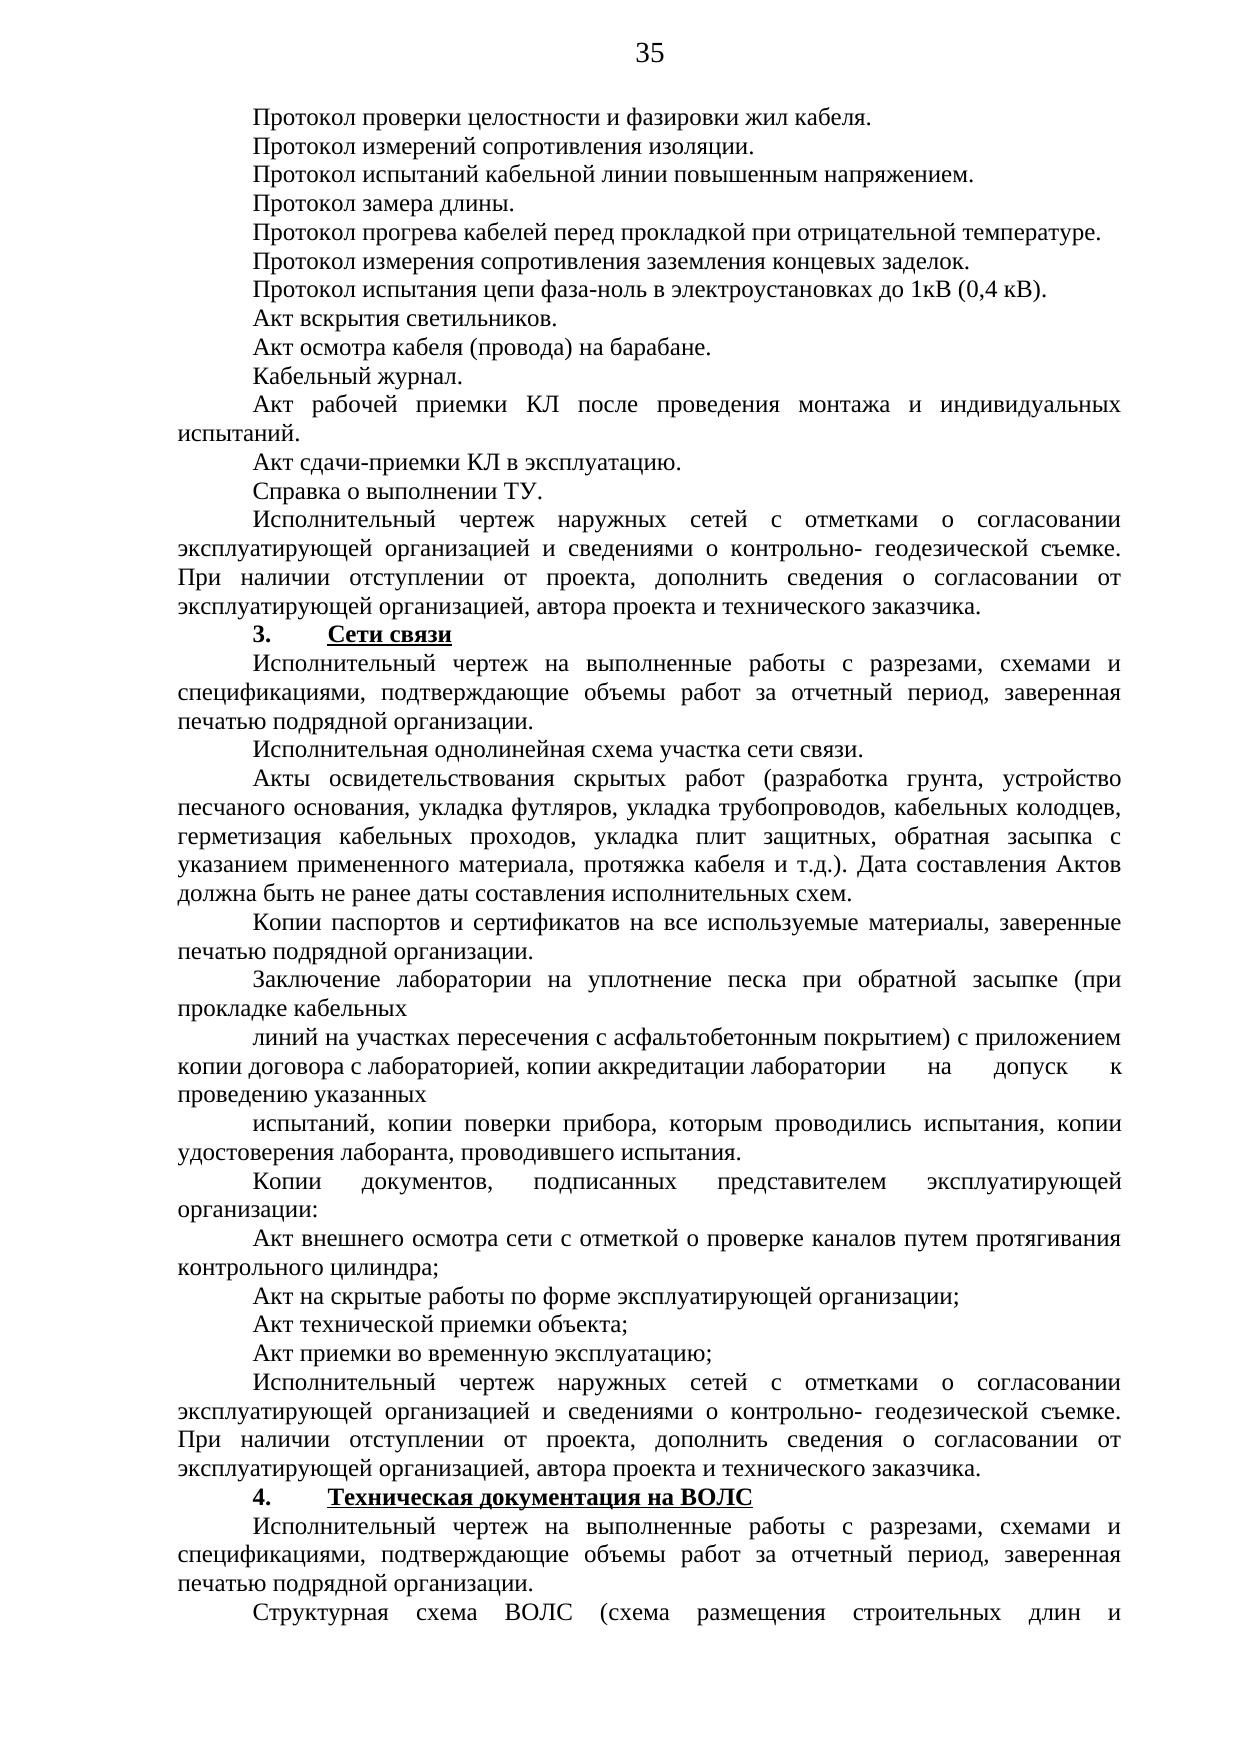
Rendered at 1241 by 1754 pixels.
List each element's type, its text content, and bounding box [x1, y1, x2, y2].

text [177, 1597, 1122, 1626]
text Исполнительный чертеж на выполненные работы с разрезами, схемами и спецификациями, подтверждающие объемы работ за отчетный период, заверенная печатью подрядной организации. [177, 648, 1122, 734]
text Акт рабочей приемки КЛ после проведения монтажа и индивидуальных испытаний. [177, 389, 1122, 447]
text Протокол замера длины. [177, 188, 1122, 217]
text Протокол измерения сопротивления заземления концевых заделок. [177, 246, 1122, 274]
text Протокол испытаний кабельной линии повышенным напряжением. [177, 159, 1122, 188]
text Акт осмотра кабеля (провода) на барабане. [177, 332, 1122, 361]
text Акт внешнего осмотра сети с отметкой о проверке каналов путем протягивания контрольного цилиндра; [177, 1223, 1122, 1281]
text Акт на скрытые работы по форме эксплуатирующей организации; [177, 1281, 1122, 1309]
text Кабельный журнал. [177, 361, 1122, 389]
text Акт технической приемки объекта; [177, 1309, 1122, 1338]
list Техническая документация на ВОЛС [177, 1482, 1122, 1511]
text Протокол измерений сопротивления изоляции. [177, 131, 1122, 159]
text Исполнительный чертеж на выполненные работы с разрезами, схемами и спецификациями, подтверждающие объемы работ за отчетный период, заверенная печатью подрядной организации. [177, 1511, 1122, 1597]
text Протокол прогрева кабелей перед прокладкой при отрицательной температуре. [177, 217, 1122, 246]
text линий на участках пересечения с асфальтобетонным покрытием) с приложением копии договора с лабораторией, копии аккредитации лаборатории на допуск к проведению указанных [177, 1022, 1122, 1108]
text Протокол испытания цепи фаза-ноль в электроустановках до 1кВ (0,4 кВ). [177, 274, 1122, 303]
text Исполнительный чертеж наружных сетей с отметками о согласовании эксплуатирующей организацией и сведениями о контрольно- геодезической съемке. При наличии отступлении от проекта, дополнить сведения о согласовании от эксплуатирующей организацией, автора проекта и технического заказчика. [177, 1367, 1122, 1482]
text Справка о выполнении ТУ. [177, 476, 1122, 504]
text испытаний, копии поверки прибора, которым проводились испытания, копии удостоверения лаборанта, проводившего испытания. [177, 1108, 1122, 1166]
text Акт вскрытия светильников. [177, 303, 1122, 332]
list Сети связи [177, 619, 1122, 648]
text Копии документов, подписанных представителем эксплуатирующей организации: [177, 1166, 1122, 1223]
text Акт приемки во временную эксплуатацию; [177, 1338, 1122, 1367]
text Исполнительный чертеж наружных сетей с отметками о согласовании эксплуатирующей организацией и сведениями о контрольно- геодезической съемке. При наличии отступлении от проекта, дополнить сведения о согласовании от эксплуатирующей организацией, автора проекта и технического заказчика. [177, 504, 1122, 619]
text Заключение лаборатории на уплотнение песка при обратной засыпке (при прокладке кабельных [177, 964, 1122, 1022]
text Протокол проверки целостности и фазировки жил кабеля. [177, 102, 1122, 131]
text Акты освидетельствования скрытых работ (разработка грунта, устройство песчаного основания, укладка футляров, укладка трубопроводов, кабельных колодцев, герметизация кабельных проходов, укладка плит защитных, обратная засыпка с указанием примененного материала, протяжка кабеля и т.д.). Дата составления Актов должна быть не ранее даты составления исполнительных схем. [177, 763, 1122, 907]
text Копии паспортов и сертификатов на все используемые материалы, заверенные печатью подрядной организации. [177, 907, 1122, 964]
text Исполнительная однолинейная схема участка сети связи. [177, 734, 1122, 763]
text Акт сдачи-приемки КЛ в эксплуатацию. [177, 447, 1122, 476]
